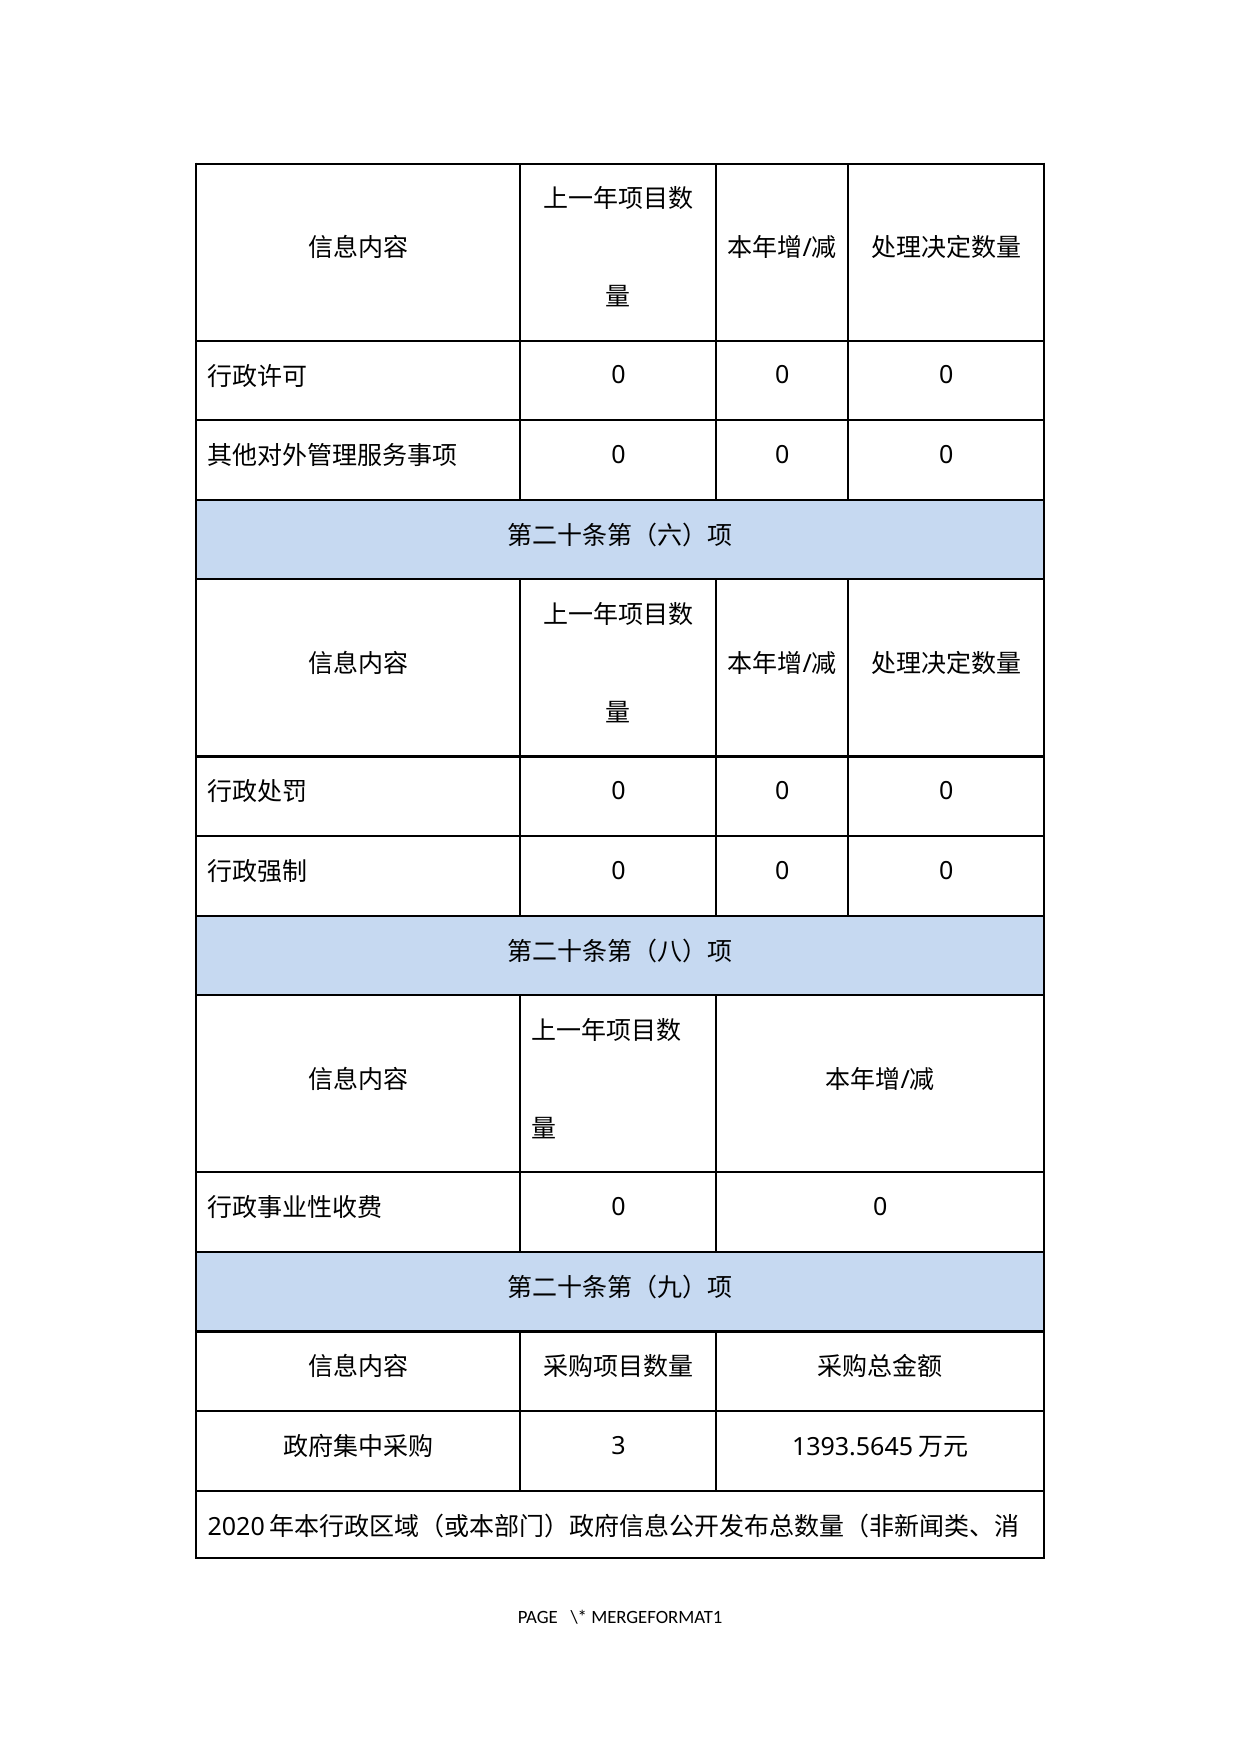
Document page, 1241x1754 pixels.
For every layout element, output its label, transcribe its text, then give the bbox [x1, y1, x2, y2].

table_cell 3 [521, 1412, 715, 1489]
table_cell 0 [521, 421, 715, 499]
table_cell 0 [521, 1173, 715, 1251]
table_cell 信息内容 [197, 165, 519, 339]
table_cell 0 [521, 837, 715, 914]
table_cell 行政事业性收费 [197, 1173, 519, 1251]
table_cell 0 [717, 1173, 1043, 1251]
table_cell 0 [849, 758, 1043, 835]
table_cell 0 [521, 342, 715, 419]
table_cell 上一年项目数量 [521, 580, 715, 755]
table_cell 第二十条第（六）项 [197, 501, 1043, 578]
table_cell 信息内容 [197, 580, 519, 755]
table_cell 其他对外管理服务事项 [197, 421, 519, 499]
table_cell 政府集中采购 [197, 1412, 519, 1489]
table_cell 第二十条第（八）项 [197, 917, 1043, 994]
table_cell 处理决定数量 [849, 165, 1043, 339]
table_cell 本年增/减 [717, 580, 847, 755]
table_cell 第二十条第（九）项 [197, 1253, 1043, 1330]
table_cell 0 [849, 837, 1043, 914]
table_cell 0 [717, 837, 847, 914]
table_cell 0 [849, 342, 1043, 419]
table_cell 0 [717, 421, 847, 499]
table_cell 上一年项目数量 [521, 996, 715, 1171]
table_cell 0 [521, 758, 715, 835]
table_cell 0 [717, 342, 847, 419]
table_cell 本年增/减 [717, 996, 1043, 1171]
table_cell 信息内容 [197, 1333, 519, 1410]
table_cell 0 [717, 758, 847, 835]
table_cell 信息内容 [197, 996, 519, 1171]
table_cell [197, 1492, 1043, 1557]
table_cell 行政许可 [197, 342, 519, 419]
table_cell 采购总金额 [717, 1333, 1043, 1410]
table_cell 行政强制 [197, 837, 519, 914]
table_cell 上一年项目数量 [521, 165, 715, 339]
table_cell 行政处罚 [197, 758, 519, 835]
table_cell 处理决定数量 [849, 580, 1043, 755]
table_cell 1393.5645万元 [717, 1412, 1043, 1489]
table_cell 本年增/减 [717, 165, 847, 339]
table_cell 采购项目数量 [521, 1333, 715, 1410]
table_cell 0 [849, 421, 1043, 499]
